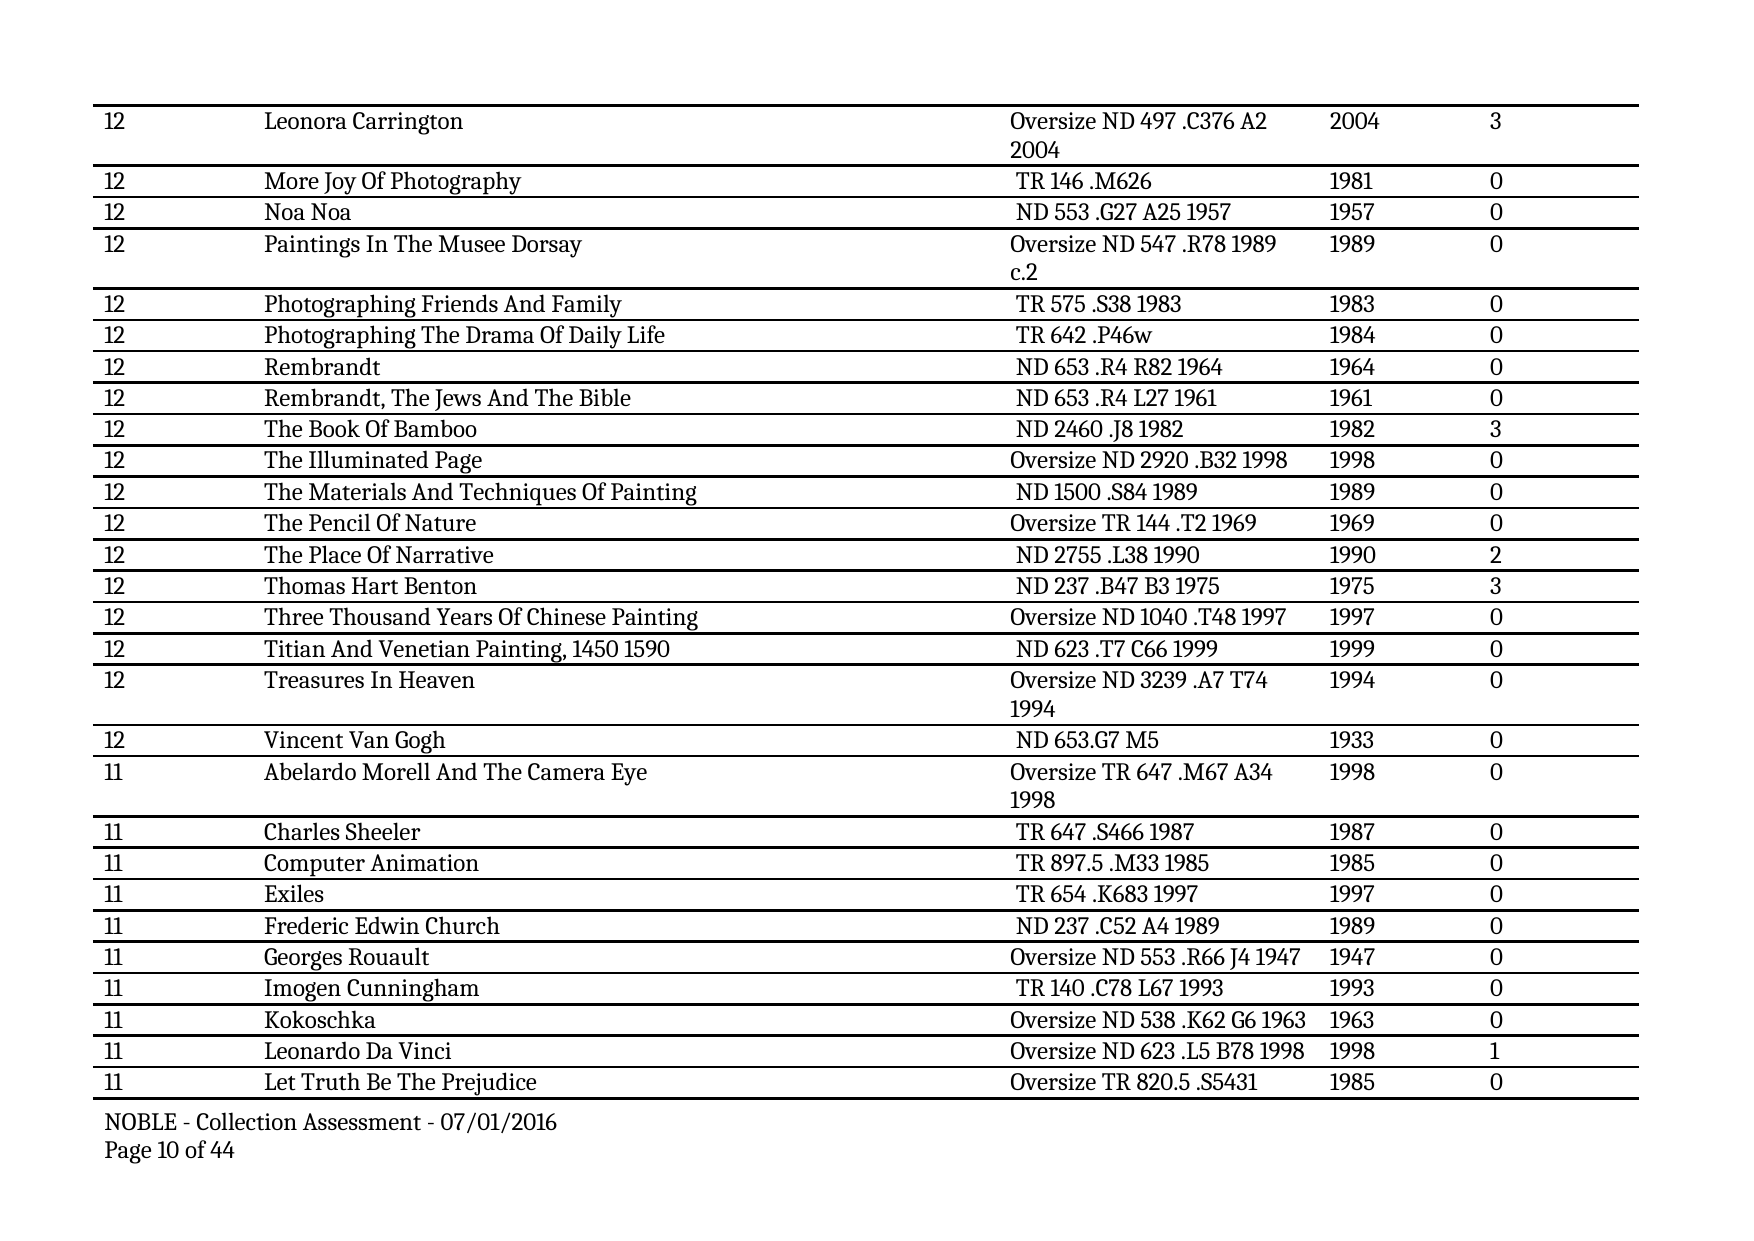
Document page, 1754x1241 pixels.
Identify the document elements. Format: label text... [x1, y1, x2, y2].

table_cell 1997 [1319, 603, 1478, 632]
table_cell Leonardo Da Vinci [253, 1037, 999, 1066]
table_cell 11 [93, 943, 253, 972]
table_cell TR 575 .S38 1983 [999, 290, 1319, 318]
table_cell 11 [93, 880, 253, 909]
table_cell Oversize ND 553 .R66 J4 1947 [999, 943, 1319, 972]
table_cell ND 237 .B47 B3 1975 [999, 572, 1319, 601]
table_cell 12 [93, 167, 253, 196]
table_cell 1997 [1319, 880, 1478, 909]
table_cell 12 [93, 198, 253, 227]
table_cell 0 [1479, 384, 1638, 412]
table_cell 1990 [1319, 541, 1478, 569]
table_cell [999, 1068, 1319, 1097]
table_cell 1999 [1319, 635, 1478, 663]
table_cell 11 [93, 1006, 253, 1034]
table_cell 1998 [1319, 1037, 1478, 1066]
table_cell Charles Sheeler [253, 818, 999, 846]
table_cell 1983 [1319, 290, 1478, 318]
table_cell 1998 [1319, 757, 1478, 815]
table_cell 0 [1479, 726, 1638, 755]
table_cell 0 [1479, 912, 1638, 940]
table_cell 0 [1479, 818, 1638, 846]
table_cell 1982 [1319, 415, 1478, 444]
table_cell 12 [93, 447, 253, 475]
table_cell 12 [93, 415, 253, 444]
table_cell 0 [1479, 1068, 1638, 1097]
table_cell Oversize ND 2920 .B32 1998 [999, 447, 1319, 475]
table_cell 2 [1479, 541, 1638, 569]
table_cell The Materials And Techniques Of Painting [253, 478, 999, 507]
table_cell 12 [93, 509, 253, 538]
table_cell 12 [93, 230, 253, 287]
table_cell Abelardo Morell And The Camera Eye [253, 757, 999, 815]
table_cell 1933 [1319, 726, 1478, 755]
table_cell 12 [93, 603, 253, 632]
table_cell The Illuminated Page [253, 447, 999, 475]
table_cell 0 [1479, 974, 1638, 1003]
table_cell Noa Noa [253, 198, 999, 227]
table_cell 0 [1479, 509, 1638, 538]
table_cell 0 [1479, 603, 1638, 632]
table_cell Imogen Cunningham [253, 974, 999, 1003]
table_cell 0 [1479, 167, 1638, 196]
table_cell Oversize TR 647 .M67 A34 1998 [999, 757, 1319, 815]
table_cell 3 [1479, 107, 1638, 164]
table_cell Oversize ND 538 .K62 G6 1963 [999, 1006, 1319, 1034]
table_cell ND 653.G7 M5 [999, 726, 1319, 755]
table_cell 0 [1479, 198, 1638, 227]
table_cell 11 [93, 757, 253, 815]
table_cell 0 [1479, 321, 1638, 350]
table_cell Oversize ND 1040 .T48 1997 [999, 603, 1319, 632]
table_cell Leonora Carrington [253, 107, 999, 164]
table_cell 11 [93, 1037, 253, 1066]
table_cell 12 [93, 352, 253, 381]
table_cell Exiles [253, 880, 999, 909]
table_cell ND 623 .T7 C66 1999 [999, 635, 1319, 663]
table_cell Oversize ND 623 .L5 B78 1998 [999, 1037, 1319, 1066]
table_cell 1961 [1319, 384, 1478, 412]
table_cell 0 [1479, 880, 1638, 909]
table_cell Oversize ND 497 .C376 A2 2004 [999, 107, 1319, 164]
table_cell ND 2460 .J8 1982 [999, 415, 1319, 444]
table_cell 1987 [1319, 818, 1478, 846]
table_cell 1994 [1319, 666, 1478, 723]
table_cell 1998 [1319, 447, 1478, 475]
table_cell Frederic Edwin Church [253, 912, 999, 940]
table_cell Photographing Friends And Family [253, 290, 999, 318]
table_cell Oversize ND 547 .R78 1989 c.2 [999, 230, 1319, 287]
table_cell 3 [1479, 572, 1638, 601]
table_cell ND 237 .C52 A4 1989 [999, 912, 1319, 940]
table_cell 11 [93, 849, 253, 878]
table_cell 2004 [1319, 107, 1478, 164]
table_cell 1989 [1319, 912, 1478, 940]
table_cell 0 [1479, 757, 1638, 815]
table_cell More Joy Of Photography [253, 167, 999, 196]
table_cell Oversize TR 144 .T2 1969 [999, 509, 1319, 538]
table_cell Titian And Venetian Painting, 1450 1590 [253, 635, 999, 663]
table_cell TR 642 .P46w [999, 321, 1319, 350]
table_cell 12 [93, 321, 253, 350]
table_cell Rembrandt, The Jews And The Bible [253, 384, 999, 412]
table_cell Photographing The Drama Of Daily Life [253, 321, 999, 350]
table_cell TR 897.5 .M33 1985 [999, 849, 1319, 878]
table_cell 11 [93, 818, 253, 846]
table_cell 1963 [1319, 1006, 1478, 1034]
table_cell 0 [1479, 1006, 1638, 1034]
table_cell 12 [93, 478, 253, 507]
table_cell 0 [1479, 478, 1638, 507]
table_cell 11 [93, 912, 253, 940]
table_cell 0 [1479, 635, 1638, 663]
table_cell 12 [93, 290, 253, 318]
table_cell TR 647 .S466 1987 [999, 818, 1319, 846]
table_cell 12 [93, 384, 253, 412]
table_cell Three Thousand Years Of Chinese Painting [253, 603, 999, 632]
table_cell Treasures In Heaven [253, 666, 999, 723]
table_cell 1981 [1319, 167, 1478, 196]
table_cell The Place Of Narrative [253, 541, 999, 569]
table_cell TR 146 .M626 [999, 167, 1319, 196]
table_cell 1985 [1319, 849, 1478, 878]
table_cell 12 [93, 107, 253, 164]
table_cell ND 653 .R4 L27 1961 [999, 384, 1319, 412]
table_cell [253, 1068, 999, 1097]
table_cell 1984 [1319, 321, 1478, 350]
table_cell 12 [93, 726, 253, 755]
table_cell ND 653 .R4 R82 1964 [999, 352, 1319, 381]
table_cell 1957 [1319, 198, 1478, 227]
table_cell 1985 [1319, 1068, 1478, 1097]
table_cell 12 [93, 666, 253, 723]
table_cell 12 [93, 635, 253, 663]
table_cell Computer Animation [253, 849, 999, 878]
table_cell 0 [1479, 943, 1638, 972]
table_cell 0 [1479, 666, 1638, 723]
table_cell 0 [1479, 290, 1638, 318]
table_cell 0 [1479, 352, 1638, 381]
table_cell 1989 [1319, 478, 1478, 507]
table_cell ND 2755 .L38 1990 [999, 541, 1319, 569]
table_cell 0 [1479, 230, 1638, 287]
table_cell TR 654 .K683 1997 [999, 880, 1319, 909]
table_cell ND 553 .G27 A25 1957 [999, 198, 1319, 227]
table_cell Vincent Van Gogh [253, 726, 999, 755]
table_cell 1964 [1319, 352, 1478, 381]
table_cell 1993 [1319, 974, 1478, 1003]
table_cell 1 [1479, 1037, 1638, 1066]
table_cell 11 [93, 974, 253, 1003]
table_cell 1947 [1319, 943, 1478, 972]
table_cell Paintings In The Musee Dorsay [253, 230, 999, 287]
table_cell 1975 [1319, 572, 1478, 601]
table_cell 1969 [1319, 509, 1478, 538]
table_cell Thomas Hart Benton [253, 572, 999, 601]
table_cell 11 [93, 1068, 253, 1097]
table_cell Rembrandt [253, 352, 999, 381]
table_cell 0 [1479, 447, 1638, 475]
table_cell The Pencil Of Nature [253, 509, 999, 538]
table_cell Kokoschka [253, 1006, 999, 1034]
table_cell Oversize ND 3239 .A7 T74 1994 [999, 666, 1319, 723]
table_cell 0 [1479, 849, 1638, 878]
table_cell 12 [93, 541, 253, 569]
table_cell 12 [93, 572, 253, 601]
table_cell 3 [1479, 415, 1638, 444]
table_cell TR 140 .C78 L67 1993 [999, 974, 1319, 1003]
table_cell 1989 [1319, 230, 1478, 287]
table_cell The Book Of Bamboo [253, 415, 999, 444]
table_cell Georges Rouault [253, 943, 999, 972]
table_cell ND 1500 .S84 1989 [999, 478, 1319, 507]
